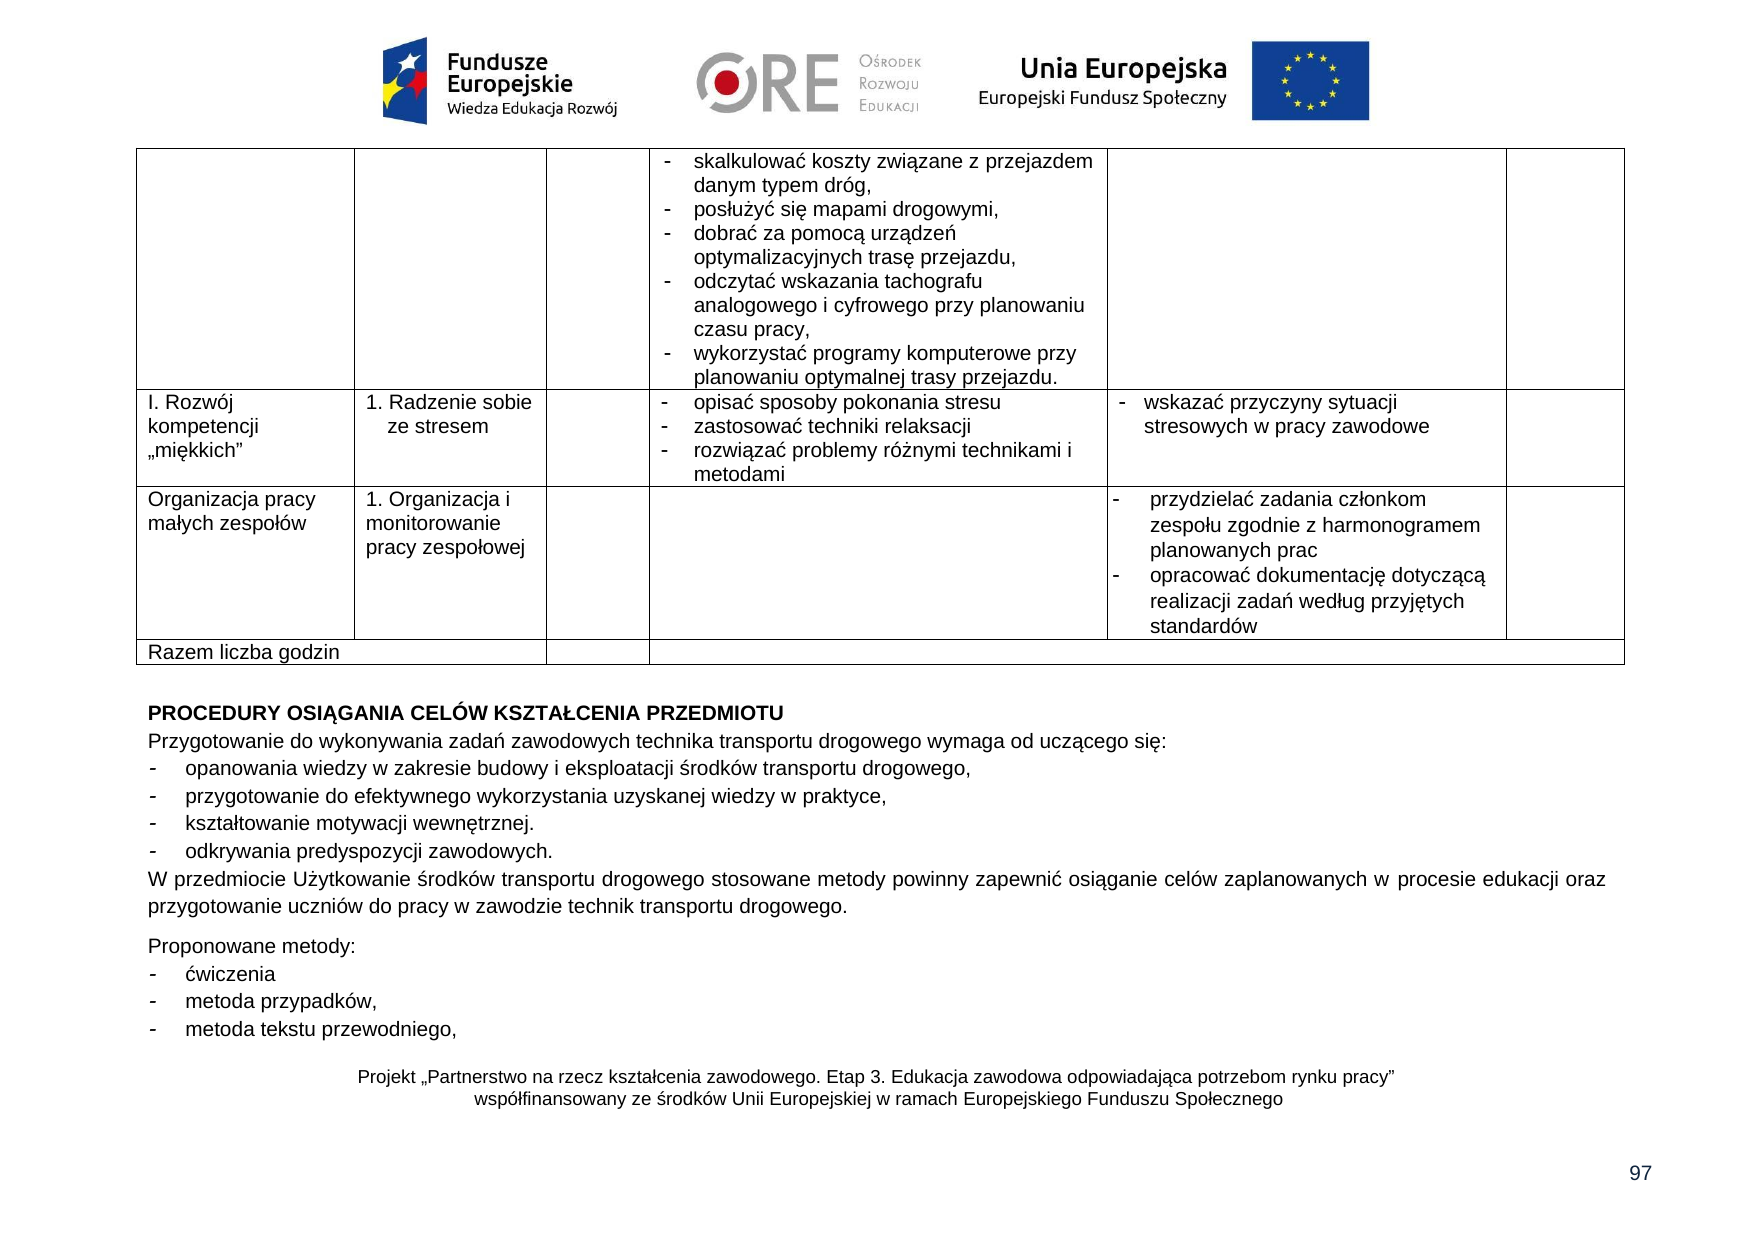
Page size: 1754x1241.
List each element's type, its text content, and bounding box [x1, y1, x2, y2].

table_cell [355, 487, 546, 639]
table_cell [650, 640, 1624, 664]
list ćwiczenia [148, 961, 1606, 986]
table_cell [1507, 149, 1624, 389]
list metoda tekstu przewodniego, [148, 1017, 1606, 1041]
list przygotowanie do efektywnego wykorzystania uzyskanej wiedzy w praktyce, [148, 784, 1606, 808]
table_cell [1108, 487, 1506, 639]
picture [361, 15, 1396, 146]
text PROCEDURY OSIĄGANIA CELÓW KSZTAŁCENIA PRZEDMIOTU [148, 701, 1606, 725]
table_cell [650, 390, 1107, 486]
text Przygotowanie do wykonywania zadań zawodowych technika transportu drogowego wymaga od uczącego się: [148, 728, 1606, 752]
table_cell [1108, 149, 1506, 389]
text Proponowane metody: [148, 934, 1606, 958]
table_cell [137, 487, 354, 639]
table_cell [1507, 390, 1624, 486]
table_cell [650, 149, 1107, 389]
list kształtowanie motywacji wewnętrznej. [148, 811, 1606, 835]
text W przedmiocie Użytkowanie środków transportu drogowego stosowane metody powinny zapewnić osiąganie celów zaplanowanych w procesie edukacji oraz przygotowanie uczniów do pracy w zawodzie technik transportu drogowego. [148, 866, 1606, 918]
list opanowania wiedzy w zakresie budowy i eksploatacji środków transportu drogowego, [148, 756, 1606, 780]
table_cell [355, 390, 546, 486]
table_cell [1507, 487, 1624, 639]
list metoda przypadków, [148, 989, 1606, 1013]
list odkrywania predyspozycji zawodowych. [148, 839, 1606, 863]
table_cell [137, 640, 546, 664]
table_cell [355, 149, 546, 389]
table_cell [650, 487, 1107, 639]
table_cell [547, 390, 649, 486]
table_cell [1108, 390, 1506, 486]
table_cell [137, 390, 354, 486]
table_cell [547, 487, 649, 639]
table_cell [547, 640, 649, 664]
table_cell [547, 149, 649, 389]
